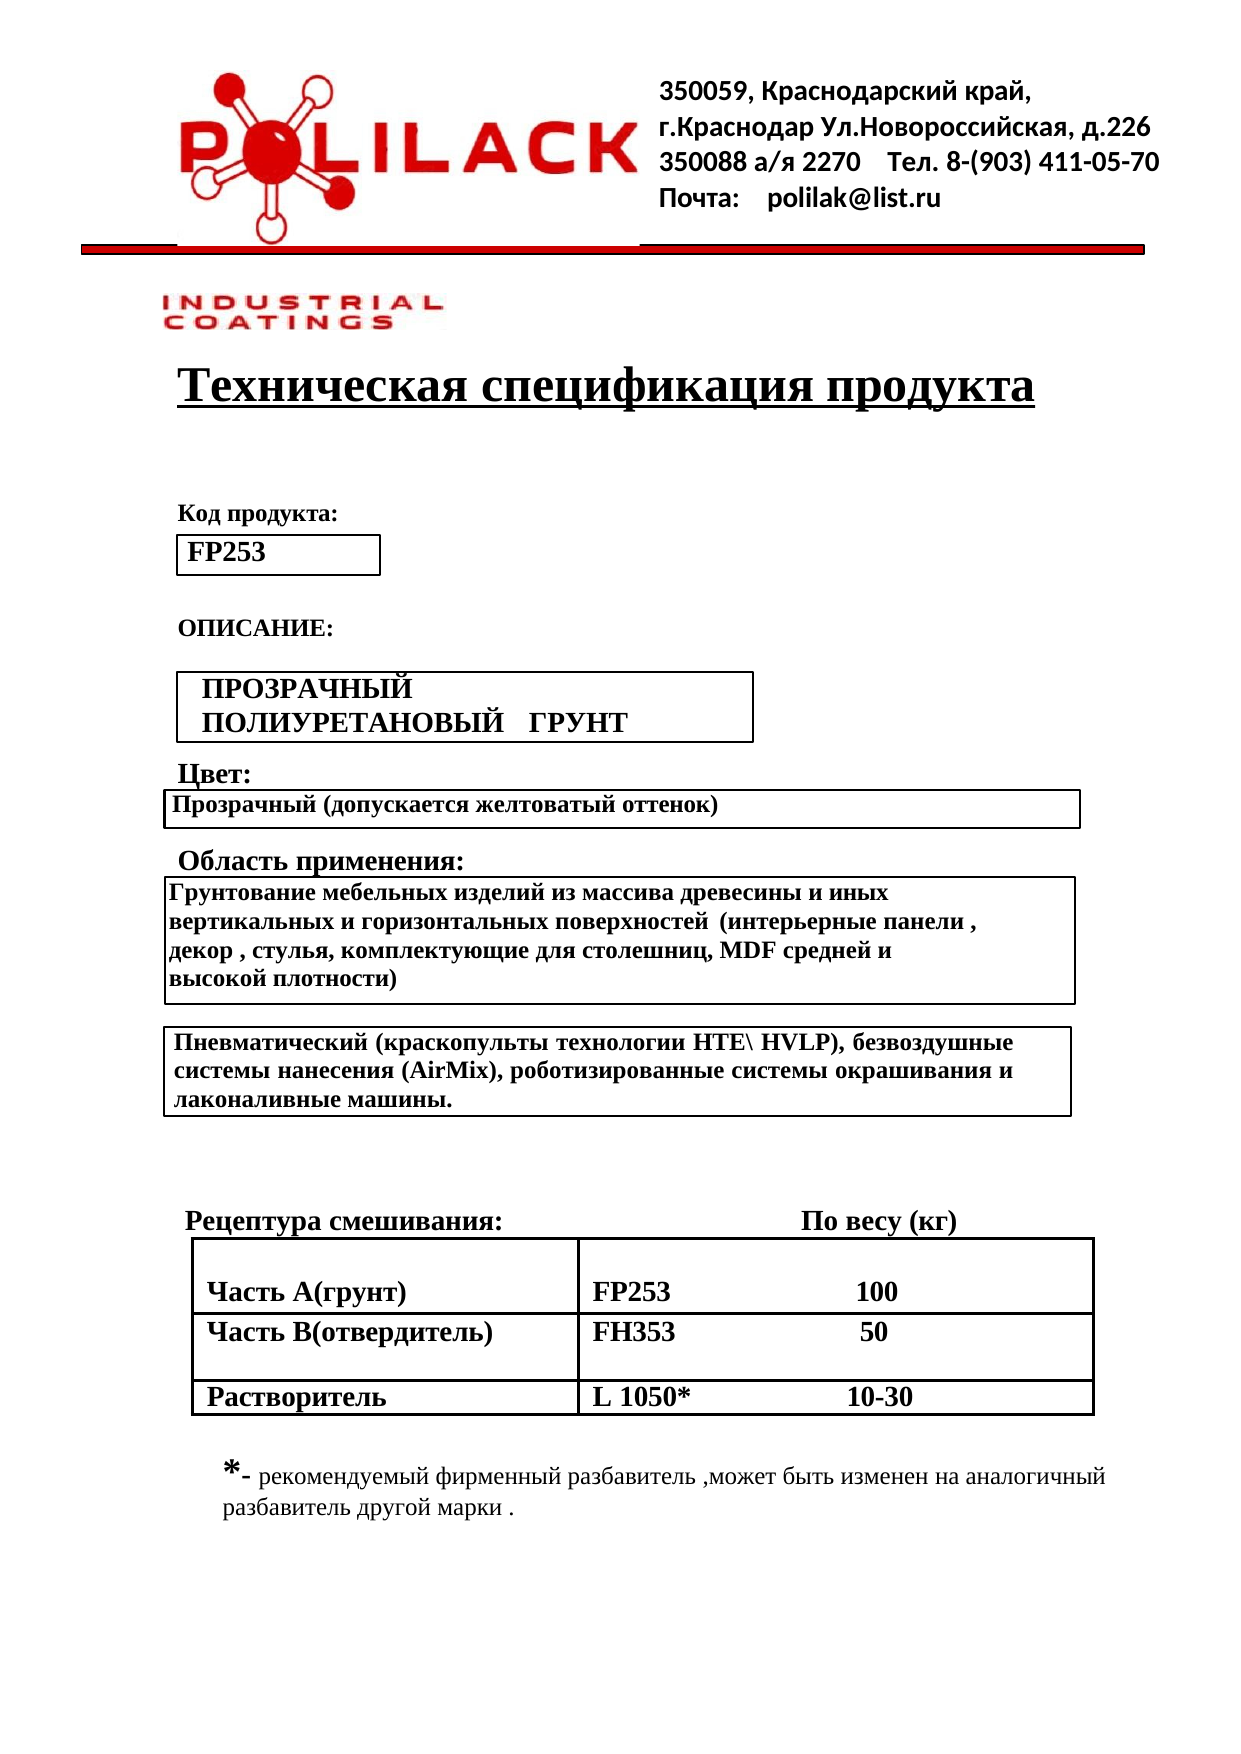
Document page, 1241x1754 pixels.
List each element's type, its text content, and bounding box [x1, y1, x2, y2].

title Техническая спецификация продукта [177, 316, 1166, 413]
table_header Часть А(грунт) [194, 1240, 577, 1312]
text Код продукта: [177, 498, 1166, 527]
text Почта: polilak@list.ru [659, 179, 1166, 214]
text Рецептура смешивания: По весу (кг) [184, 1203, 1166, 1237]
picture [162, 293, 447, 330]
table_header FР253 100 [580, 1240, 1092, 1312]
text г.Краснодар Ул.Новороссийская, д.226 350088 а/я 2270 Тел. 8-(903) 411-05-70 [659, 108, 1163, 179]
text *- рекомендуемый фирменный разбавитель ,может быть изменен на аналогичный разбавитель другой марки . [222, 1451, 1166, 1521]
table_cell L 1050* 10-30 [580, 1382, 1092, 1413]
picture [177, 70, 640, 246]
text Область применения: [177, 843, 1166, 877]
text ОПИСАНИЕ: [177, 613, 1166, 641]
text Цвет: [177, 681, 1166, 789]
text 350059, Краснодарский край, [659, 72, 1166, 107]
table_cell FH353 50 [580, 1315, 1092, 1379]
table_cell Часть В(отвердитель) [194, 1315, 577, 1379]
table_cell Растворитель [194, 1382, 577, 1413]
